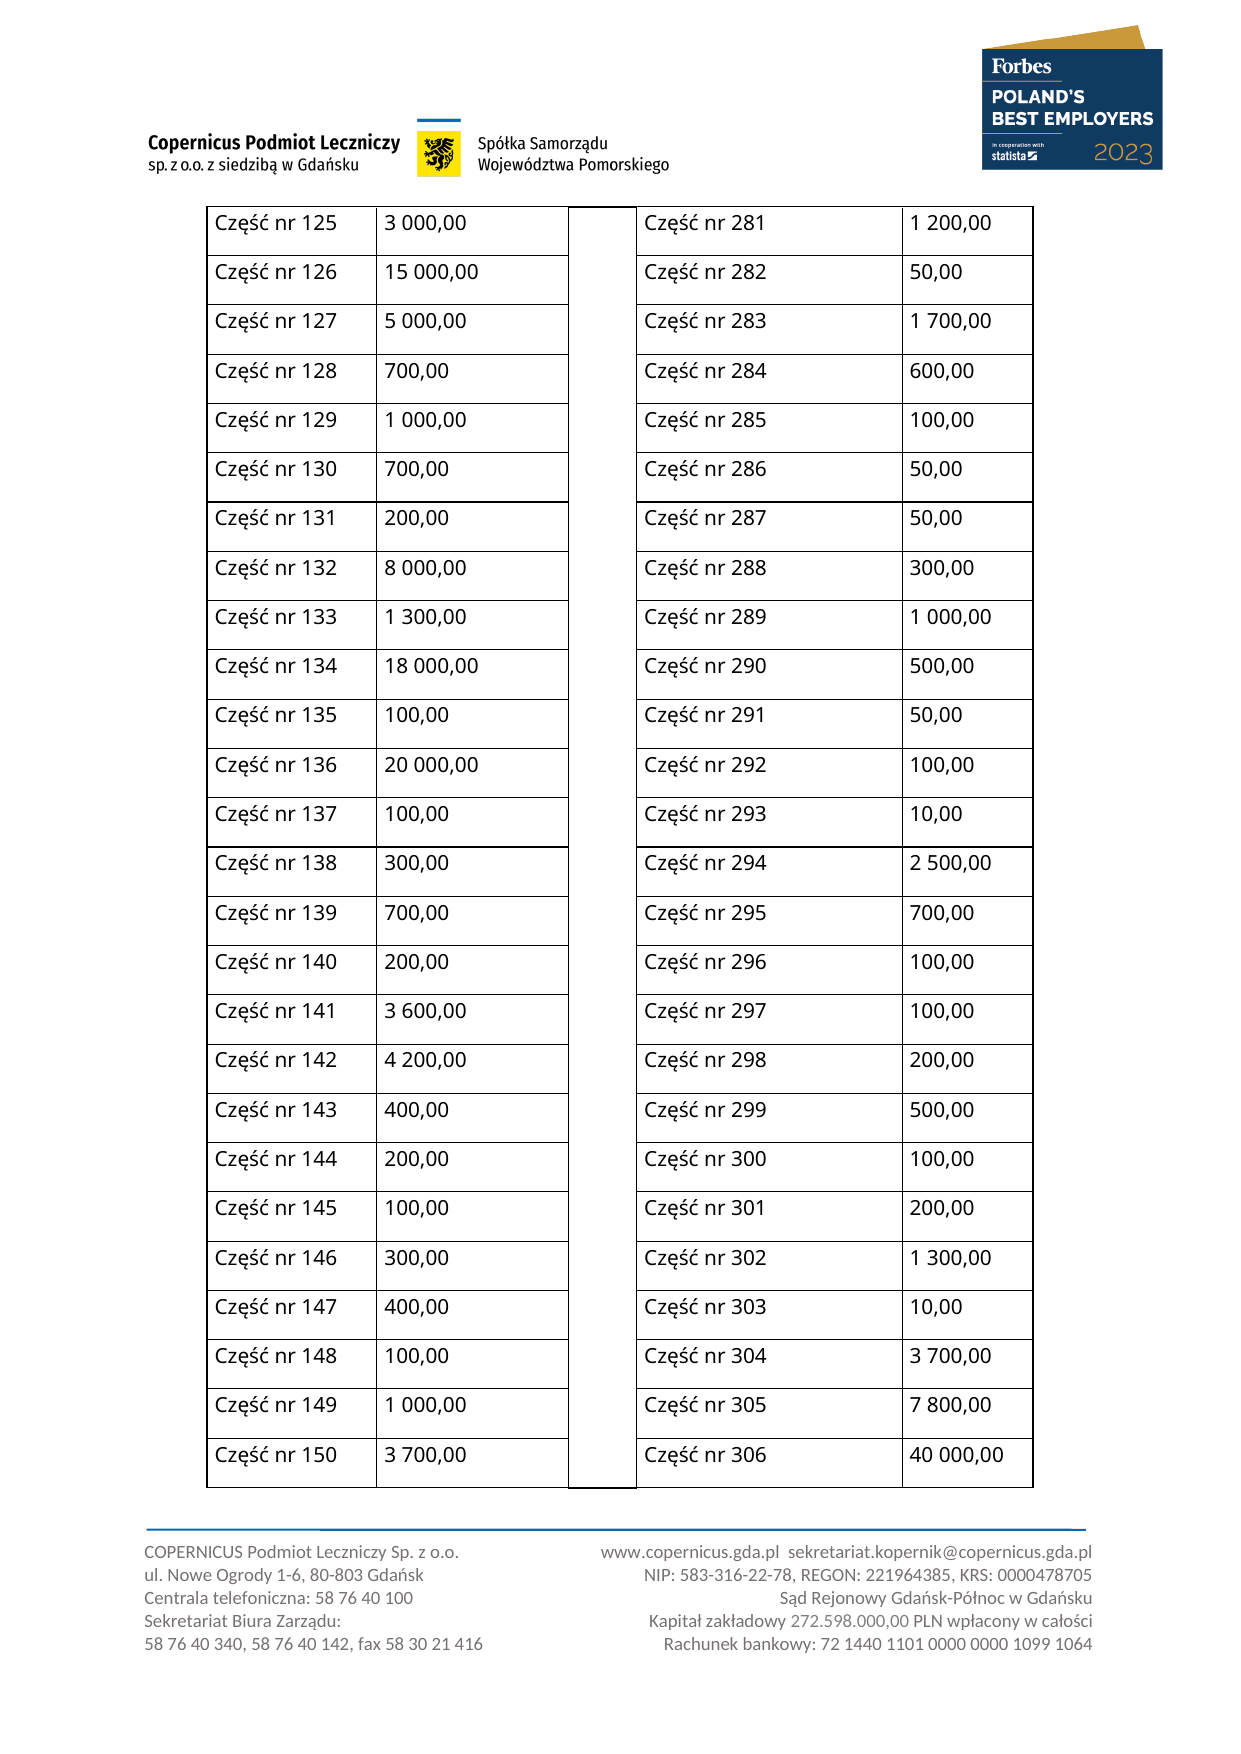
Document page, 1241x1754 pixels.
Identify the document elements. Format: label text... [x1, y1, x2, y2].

table_cell Część nr 285 [637, 404, 902, 452]
table_cell Część nr 145 [208, 1192, 376, 1241]
table_cell Część nr 290 [637, 650, 902, 698]
table_cell 50,00 [903, 700, 1032, 748]
table_cell 10,00 [903, 798, 1032, 846]
table_cell 100,00 [903, 946, 1032, 994]
table_cell 2 500,00 [903, 848, 1032, 896]
table_cell Część nr 281 [637, 207, 902, 255]
table_cell 15 000,00 [377, 256, 568, 304]
table_cell 7 800,00 [903, 1389, 1032, 1438]
table_cell Część nr 295 [637, 897, 902, 945]
table_cell 50,00 [903, 503, 1032, 551]
table_cell Część nr 283 [637, 305, 902, 354]
table_cell 3 700,00 [903, 1340, 1032, 1388]
picture [147, 118, 672, 178]
table_cell 50,00 [903, 256, 1032, 304]
table_cell Część nr 129 [208, 404, 376, 452]
table_cell 100,00 [903, 1143, 1032, 1191]
table_cell Część nr 299 [637, 1094, 902, 1142]
table_cell Część nr 132 [208, 552, 376, 600]
table_cell Część nr 287 [637, 503, 902, 551]
table_cell 40 000,00 [903, 1439, 1032, 1487]
table_cell 100,00 [377, 798, 568, 846]
table_cell 200,00 [903, 1192, 1032, 1241]
table_cell 50,00 [903, 453, 1032, 501]
table_cell Część nr 292 [637, 749, 902, 797]
table_cell Część nr 135 [208, 700, 376, 748]
table_cell Część nr 136 [208, 749, 376, 797]
table_cell 200,00 [903, 1045, 1032, 1093]
table_cell 200,00 [377, 503, 568, 551]
table_cell 20 000,00 [377, 749, 568, 797]
table_cell 100,00 [903, 995, 1032, 1043]
table_cell 200,00 [377, 946, 568, 994]
table_cell 1 000,00 [377, 1389, 568, 1438]
table_cell Część nr 138 [208, 848, 376, 896]
table_cell 100,00 [377, 1192, 568, 1241]
table_cell Część nr 131 [208, 503, 376, 551]
table_cell Część nr 291 [637, 700, 902, 748]
table_cell Część nr 289 [637, 601, 902, 649]
table_cell Część nr 126 [208, 256, 376, 304]
table_cell Część nr 142 [208, 1045, 376, 1093]
table_cell Część nr 302 [637, 1242, 902, 1290]
table_cell 700,00 [903, 897, 1032, 945]
table_cell 600,00 [903, 355, 1032, 403]
table_cell 1 700,00 [903, 305, 1032, 354]
table_cell 100,00 [377, 1340, 568, 1388]
table_cell Część nr 139 [208, 897, 376, 945]
table_cell Część nr 148 [208, 1340, 376, 1388]
table_cell Część nr 296 [637, 946, 902, 994]
table_cell Część nr 300 [637, 1143, 902, 1191]
table_cell 500,00 [903, 650, 1032, 698]
table_cell Część nr 125 [208, 207, 376, 255]
table_cell Część nr 304 [637, 1340, 902, 1388]
table_cell 3 000,00 [377, 207, 568, 255]
table_cell 100,00 [903, 749, 1032, 797]
table_cell Część nr 137 [208, 798, 376, 846]
table_cell 700,00 [377, 453, 568, 501]
table_cell 1 300,00 [377, 601, 568, 649]
table_cell Część nr 293 [637, 798, 902, 846]
table_cell 1 000,00 [903, 601, 1032, 649]
table_cell Część nr 294 [637, 848, 902, 896]
table_cell Część nr 128 [208, 355, 376, 403]
table_cell 8 000,00 [377, 552, 568, 600]
table_cell Część nr 301 [637, 1192, 902, 1241]
table_cell 18 000,00 [377, 650, 568, 698]
table_cell 100,00 [903, 404, 1032, 452]
table_cell 100,00 [377, 700, 568, 748]
table_cell Część nr 306 [637, 1439, 902, 1487]
table_cell 4 200,00 [377, 1045, 568, 1093]
picture [982, 25, 1163, 170]
table_cell Część nr 141 [208, 995, 376, 1043]
table_cell 10,00 [903, 1291, 1032, 1339]
table_cell 1 200,00 [903, 207, 1032, 255]
table_cell 400,00 [377, 1094, 568, 1142]
table_cell 400,00 [377, 1291, 568, 1339]
table_cell 300,00 [377, 1242, 568, 1290]
table_cell Część nr 130 [208, 453, 376, 501]
table_cell Część nr 140 [208, 946, 376, 994]
table_cell Część nr 282 [637, 256, 902, 304]
table_cell 3 600,00 [377, 995, 568, 1043]
table_cell 700,00 [377, 355, 568, 403]
table_cell Część nr 150 [208, 1439, 376, 1487]
table_cell Część nr 305 [637, 1389, 902, 1438]
table_cell 700,00 [377, 897, 568, 945]
table_cell Część nr 143 [208, 1094, 376, 1142]
table_cell 300,00 [903, 552, 1032, 600]
table_cell Część nr 134 [208, 650, 376, 698]
table_cell 1 300,00 [903, 1242, 1032, 1290]
table_cell Część nr 144 [208, 1143, 376, 1191]
table_cell Część nr 298 [637, 1045, 902, 1093]
table_cell 1 000,00 [377, 404, 568, 452]
table_cell Część nr 149 [208, 1389, 376, 1438]
table_cell 500,00 [903, 1094, 1032, 1142]
table_cell Część nr 288 [637, 552, 902, 600]
table_cell 5 000,00 [377, 305, 568, 354]
table_cell Część nr 133 [208, 601, 376, 649]
table_cell Część nr 146 [208, 1242, 376, 1290]
table_cell Część nr 297 [637, 995, 902, 1043]
table_cell Część nr 286 [637, 453, 902, 501]
table_cell Część nr 284 [637, 355, 902, 403]
table_cell Część nr 127 [208, 305, 376, 354]
table_cell 3 700,00 [377, 1439, 568, 1487]
table_cell Część nr 147 [208, 1291, 376, 1339]
table_cell Część nr 303 [637, 1291, 902, 1339]
table_cell 200,00 [377, 1143, 568, 1191]
table_cell 300,00 [377, 848, 568, 896]
